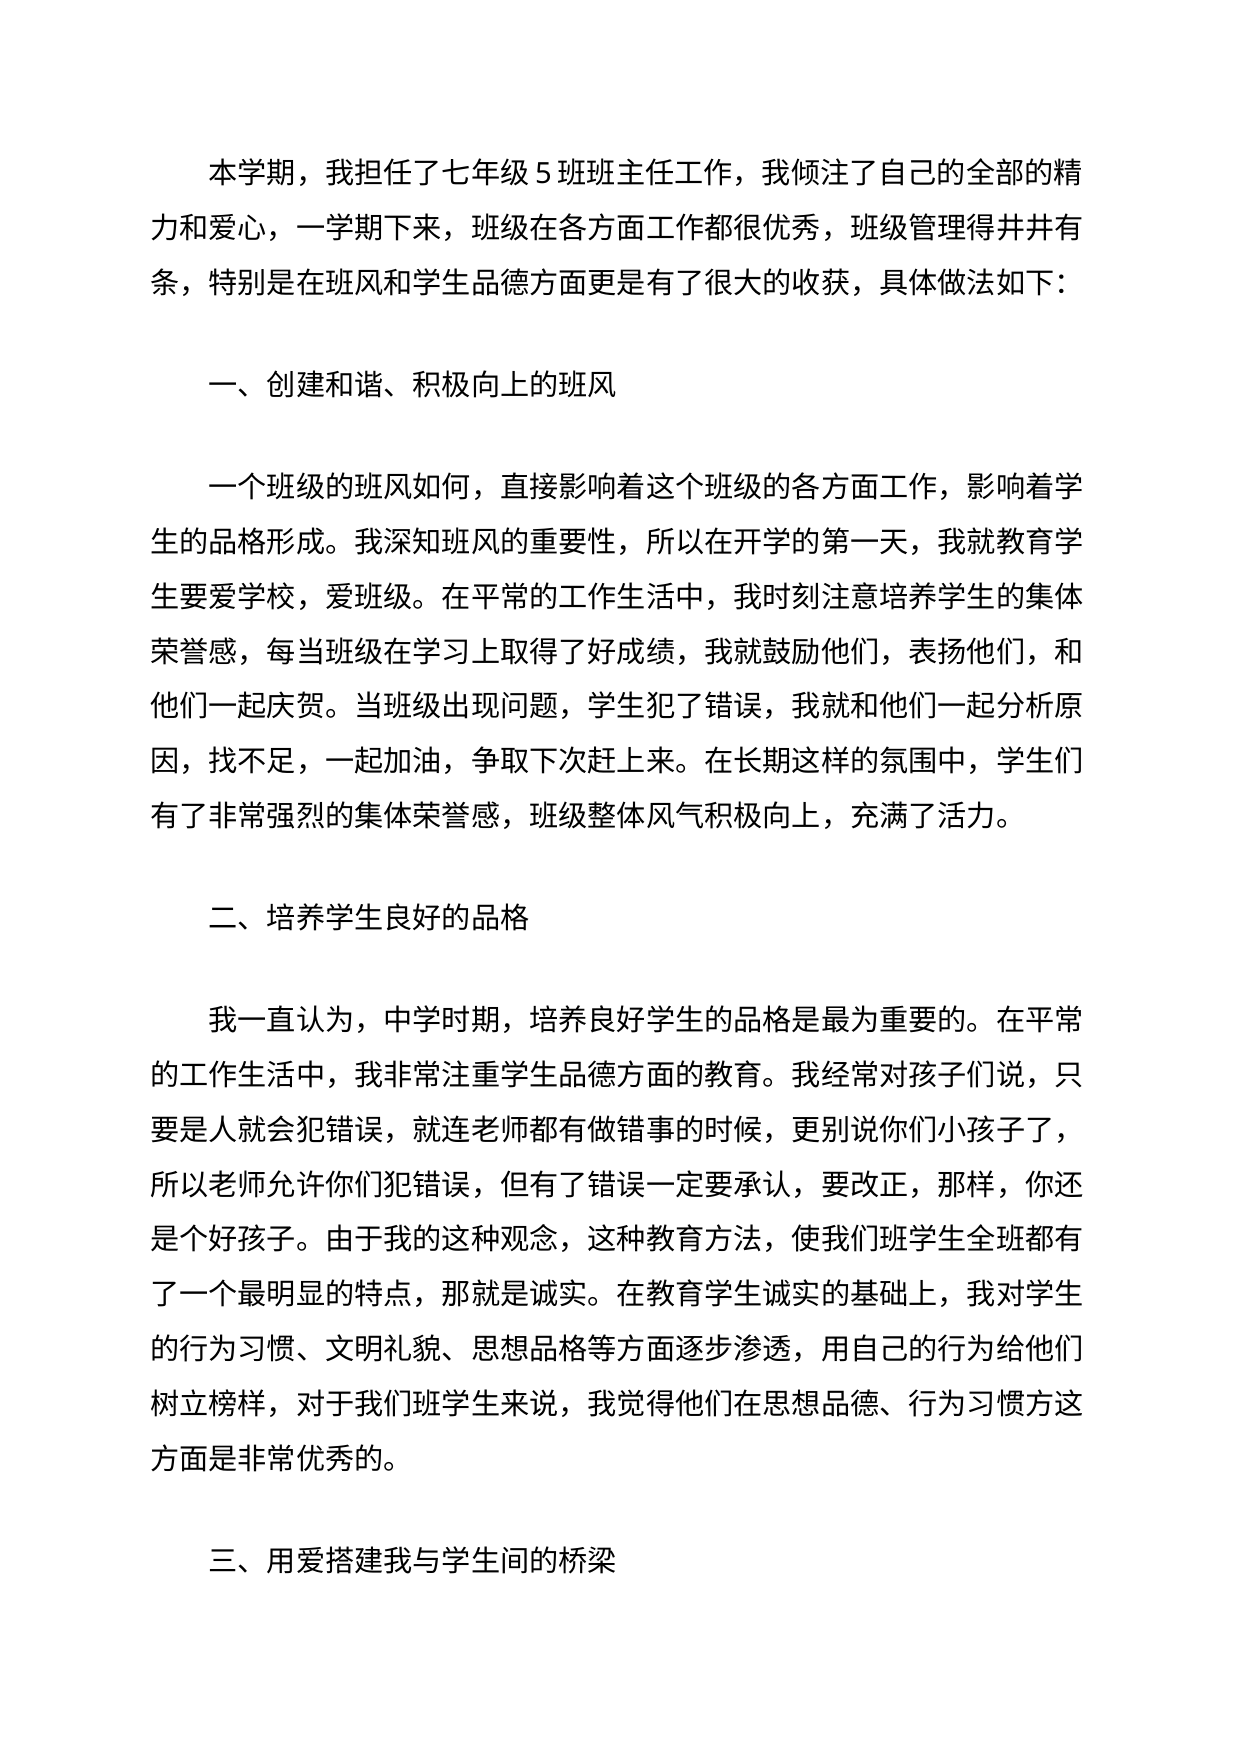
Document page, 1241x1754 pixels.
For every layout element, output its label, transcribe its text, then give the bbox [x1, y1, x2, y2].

text 二、培养学生良好的品格 [150, 894, 1090, 937]
text 一、创建和谐、积极向上的班风 [150, 362, 1090, 404]
text 三、用爱搭建我与学生间的桥梁 [150, 1537, 1090, 1579]
text 一个班级的班风如何，直接影响着这个班级的各方面工作，影响着学生的品格形成。我深知班风的重要性，所以在开学的第一天，我就教育学生要爱学校，爱班级。在平常的工作生活中，我时刻注意培养学生的集体荣誉感，每当班级在学习上取得了好成绩，我就鼓励他们，表扬他们，和他们一起庆贺。当班级出现问题，学生犯了错误，我就和他们一起分析原因，找不足，一起加油，争取下次赶上来。在长期这样的氛围中，学生们有了非常强烈的集体荣誉感，班级整体风气积极向上，充满了活力。 [150, 463, 1090, 835]
text 本学期，我担任了七年级5班班主任工作，我倾注了自己的全部的精力和爱心，一学期下来，班级在各方面工作都很优秀，班级管理得井井有条，特别是在班风和学生品德方面更是有了很大的收获，具体做法如下： [150, 150, 1090, 302]
text 我一直认为，中学时期，培养良好学生的品格是最为重要的。在平常的工作生活中，我非常注重学生品德方面的教育。我经常对孩子们说，只要是人就会犯错误，就连老师都有做错事的时候，更别说你们小孩子了，所以老师允许你们犯错误，但有了错误一定要承认，要改正，那样，你还是个好孩子。由于我的这种观念，这种教育方法，使我们班学生全班都有了一个最明显的特点，那就是诚实。在教育学生诚实的基础上，我对学生的行为习惯、文明礼貌、思想品格等方面逐步渗透，用自己的行为给他们树立榜样，对于我们班学生来说，我觉得他们在思想品德、行为习惯方这方面是非常优秀的。 [150, 996, 1090, 1478]
